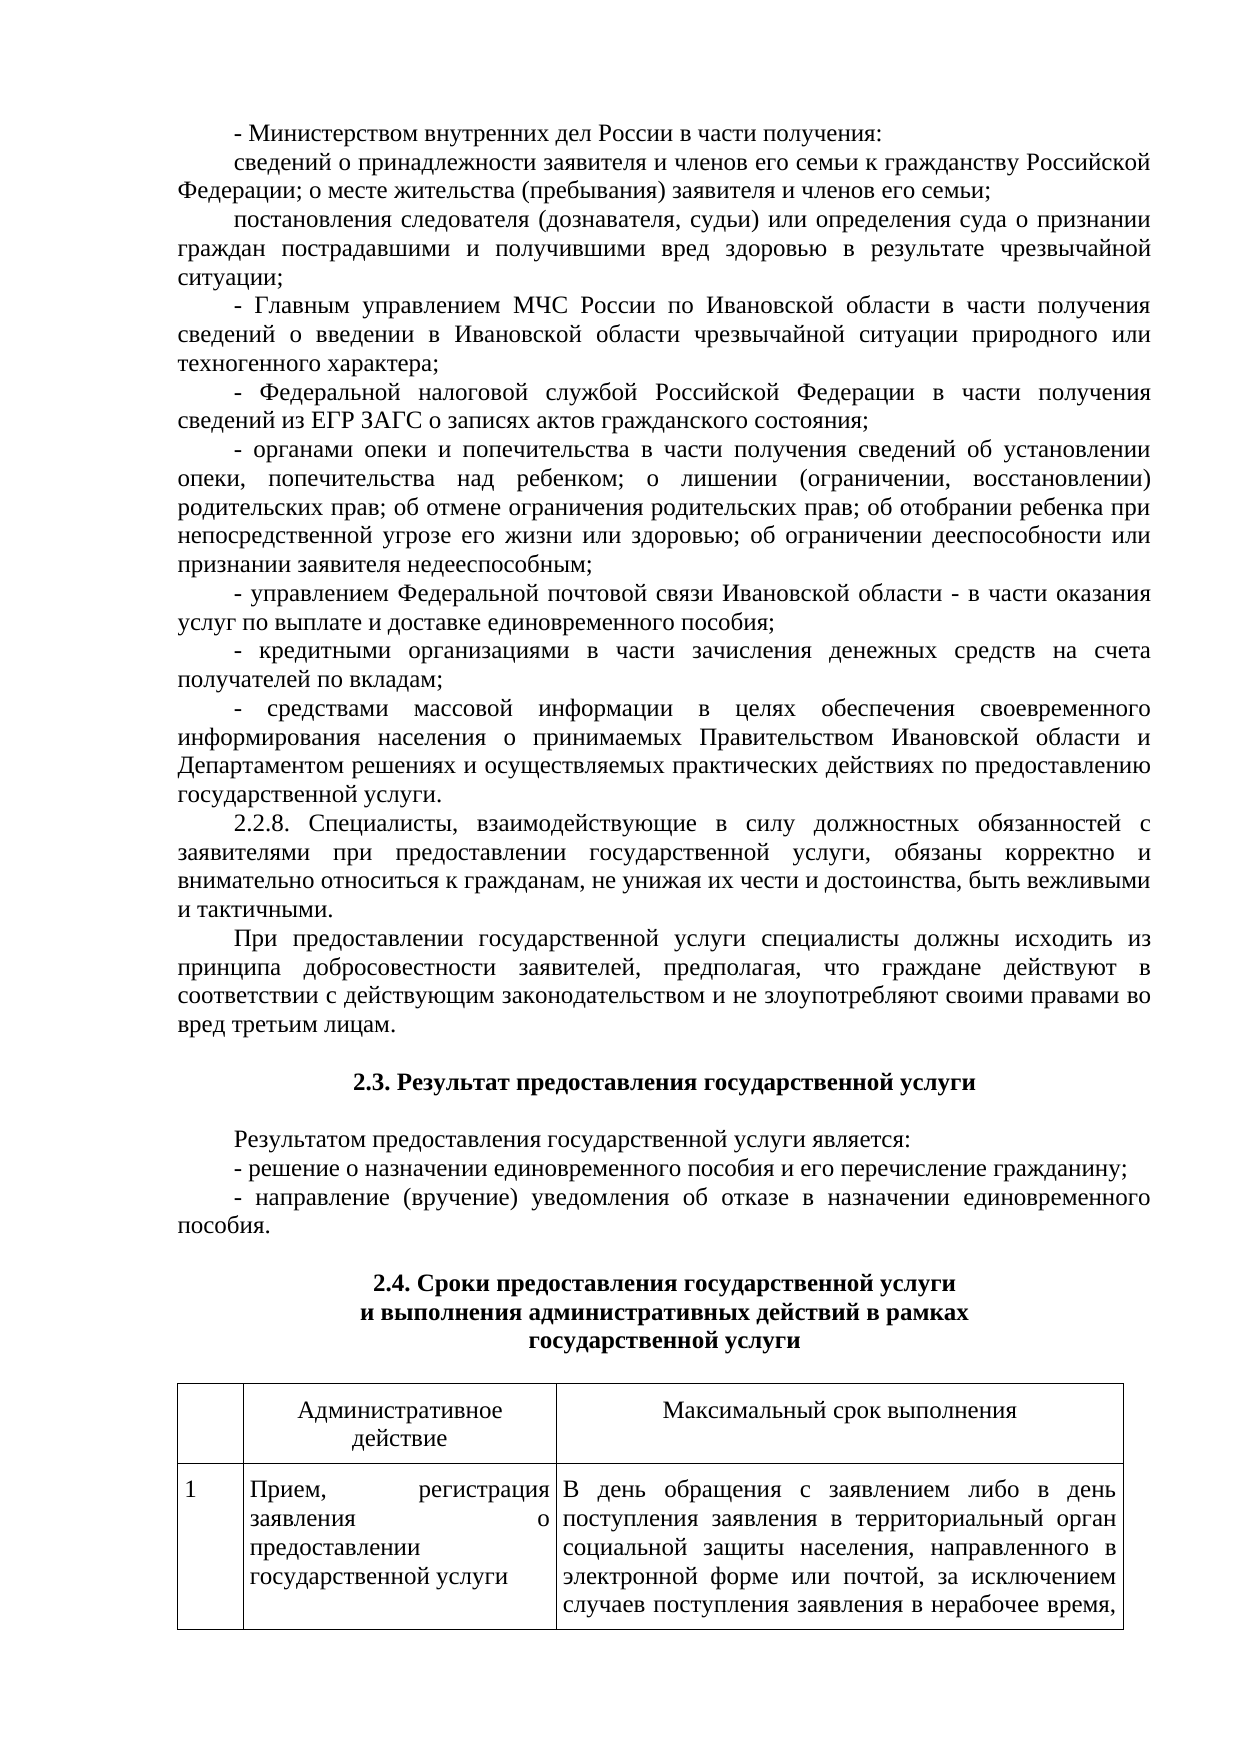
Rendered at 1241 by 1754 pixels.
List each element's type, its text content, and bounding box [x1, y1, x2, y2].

text - направление (вручение) уведомления об отказе в назначении единовременного пособия. [177, 1182, 1152, 1239]
text - Министерством внутренних дел России в части получения: [177, 118, 1152, 147]
text - решение о назначении единовременного пособия и его перечисление гражданину; [177, 1153, 1152, 1182]
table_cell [244, 1464, 556, 1629]
text Результатом предоставления государственной услуги является: [177, 1124, 1152, 1153]
text - кредитными организациями в части зачисления денежных средств на счета получателей по вкладам; [177, 636, 1152, 693]
table_header Административное действие [244, 1384, 556, 1463]
text - средствами массовой информации в целях обеспечения своевременного информирования населения о принимаемых Правительством Ивановской области и Департаментом решениях и осуществляемых практических действиях по предоставлению государственной услуги. [177, 693, 1152, 808]
text - управлением Федеральной почтовой связи Ивановской области - в части оказания услуг по выплате и доставке единовременного пособия; [177, 578, 1152, 636]
text - Федеральной налоговой службой Российской Федерации в части получения сведений из ЕГР ЗАГС о записях актов гражданского состояния; [177, 377, 1152, 434]
text сведений о принадлежности заявителя и членов его семьи к гражданству Российской Федерации; о месте жительства (пребывания) заявителя и членов его семьи; [177, 147, 1152, 204]
table_header [178, 1384, 243, 1463]
title 2.4. Сроки предоставления государственной услуги [177, 1268, 1152, 1297]
text При предоставлении государственной услуги специалисты должны исходить из принципа добросовестности заявителей, предполагая, что граждане действуют в соответствии с действующим законодательством и не злоупотребляют своими правами во вред третьим лицам. [177, 923, 1152, 1038]
text - органами опеки и попечительства в части получения сведений об установлении опеки, попечительства над ребенком; о лишении (ограничении, восстановлении) родительских прав; об отмене ограничения родительских прав; об отобрании ребенка при непосредственной угрозе его жизни или здоровью; об ограничении дееспособности или признании заявителя недееспособным; [177, 434, 1152, 578]
table_cell 1 [178, 1464, 243, 1629]
text постановления следователя (дознавателя, судьи) или определения суда о признании граждан пострадавшими и получившими вред здоровью в результате чрезвычайной ситуации; [177, 204, 1152, 291]
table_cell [557, 1464, 1123, 1629]
text - Главным управлением МЧС России по Ивановской области в части получения сведений о введении в Ивановской области чрезвычайной ситуации природного или техногенного характера; [177, 291, 1152, 377]
title 2.3. Результат предоставления государственной услуги [177, 1067, 1152, 1096]
title и выполнения административных действий в рамках [177, 1297, 1152, 1326]
text 2.2.8. Специалисты, взаимодействующие в силу должностных обязанностей с заявителями при предоставлении государственной услуги, обязаны корректно и внимательно относиться к гражданам, не унижая их чести и достоинства, быть вежливыми и тактичными. [177, 808, 1152, 923]
title государственной услуги [177, 1326, 1152, 1354]
table_header Максимальный срок выполнения [557, 1384, 1123, 1463]
